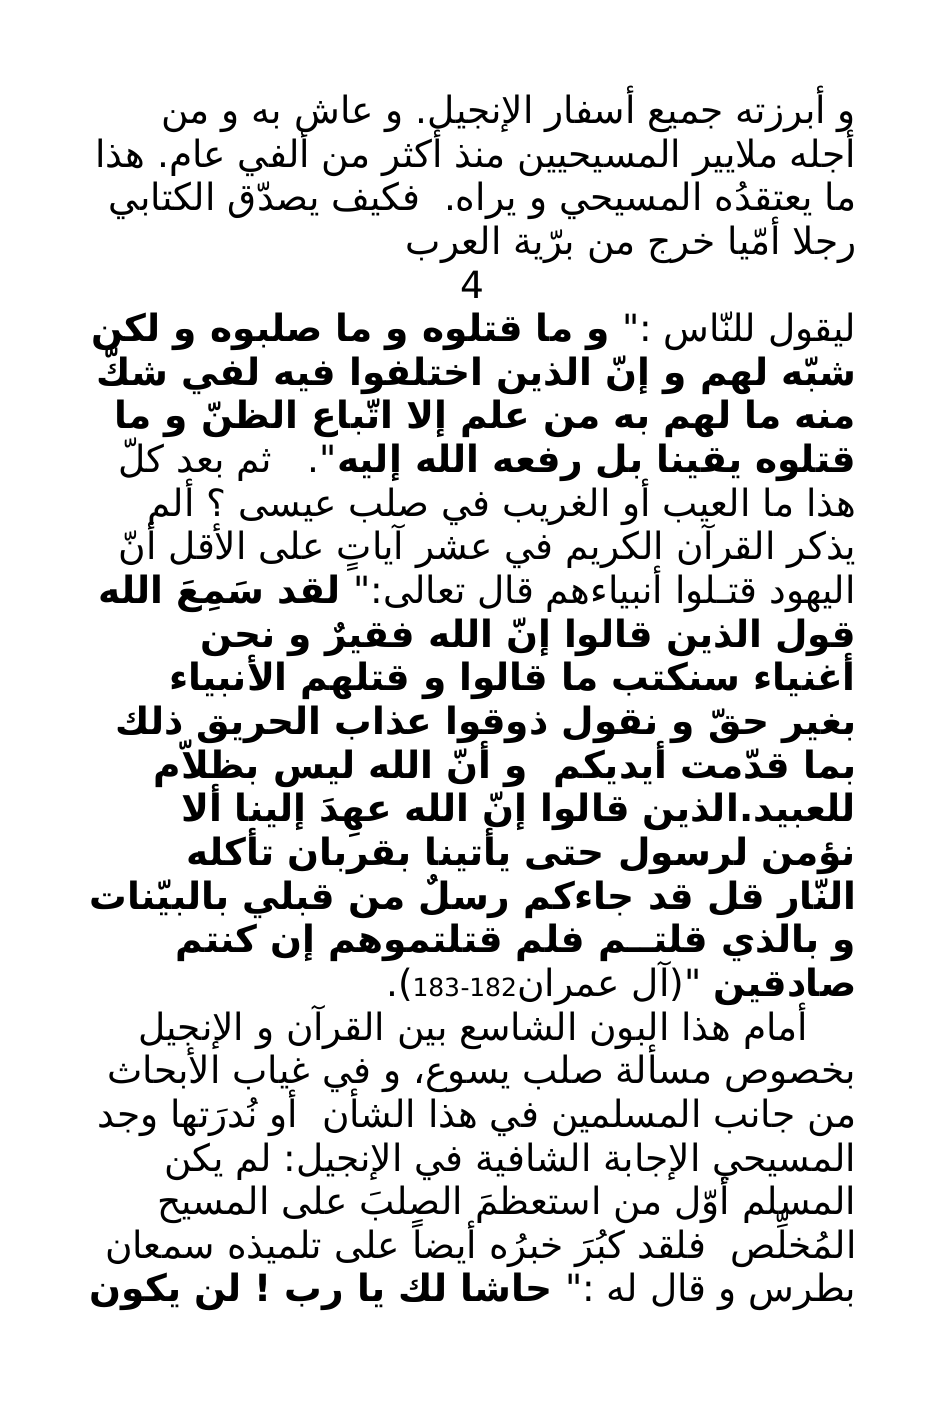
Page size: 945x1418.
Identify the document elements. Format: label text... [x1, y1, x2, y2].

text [89, 1005, 856, 1311]
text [89, 89, 856, 263]
text 4 [89, 263, 856, 307]
text ليقول للنّاس :" و ما قتلوه و ما صلبوه و لكن شبّه لهم و إنّ الذين اختلفوا فيه لفي شكّ منه ما لهم به من علم إلا اتّباع الظنّ و ما قتلوه يقينا بل رفعه الله إليه". ثم بعد كلّ هذا ما العيب أو الغريب في صلب عيسى ؟ ألم يذكر القرآن الكريم في عشر آياتٍ على الأقل أنّ اليهود قتـلوا أنبياءهم قال تعالى:" لقد سَمِعَ الله قول الذين قالوا إنّ الله فقيرٌ و نحن أغنياء سنكتب ما قالوا و قتلهم الأنبياء بغير حقّ و نقول ذوقوا عذاب الحريق ذلك بما قدّمت أيديكم و أنّ الله ليس بظلاّم للعبيد.الذين قالوا إنّ الله عهِدَ إلينا ألا نؤمن لرسول حتى يأتينا بقربان تأكله النّار قل قد جاءكم رسلٌ من قبلي بالبيّنات و بالذي قلتــم فلم قتلتموهم إن كنتم صادقين "(آل عمران182-183). [89, 307, 856, 1005]
